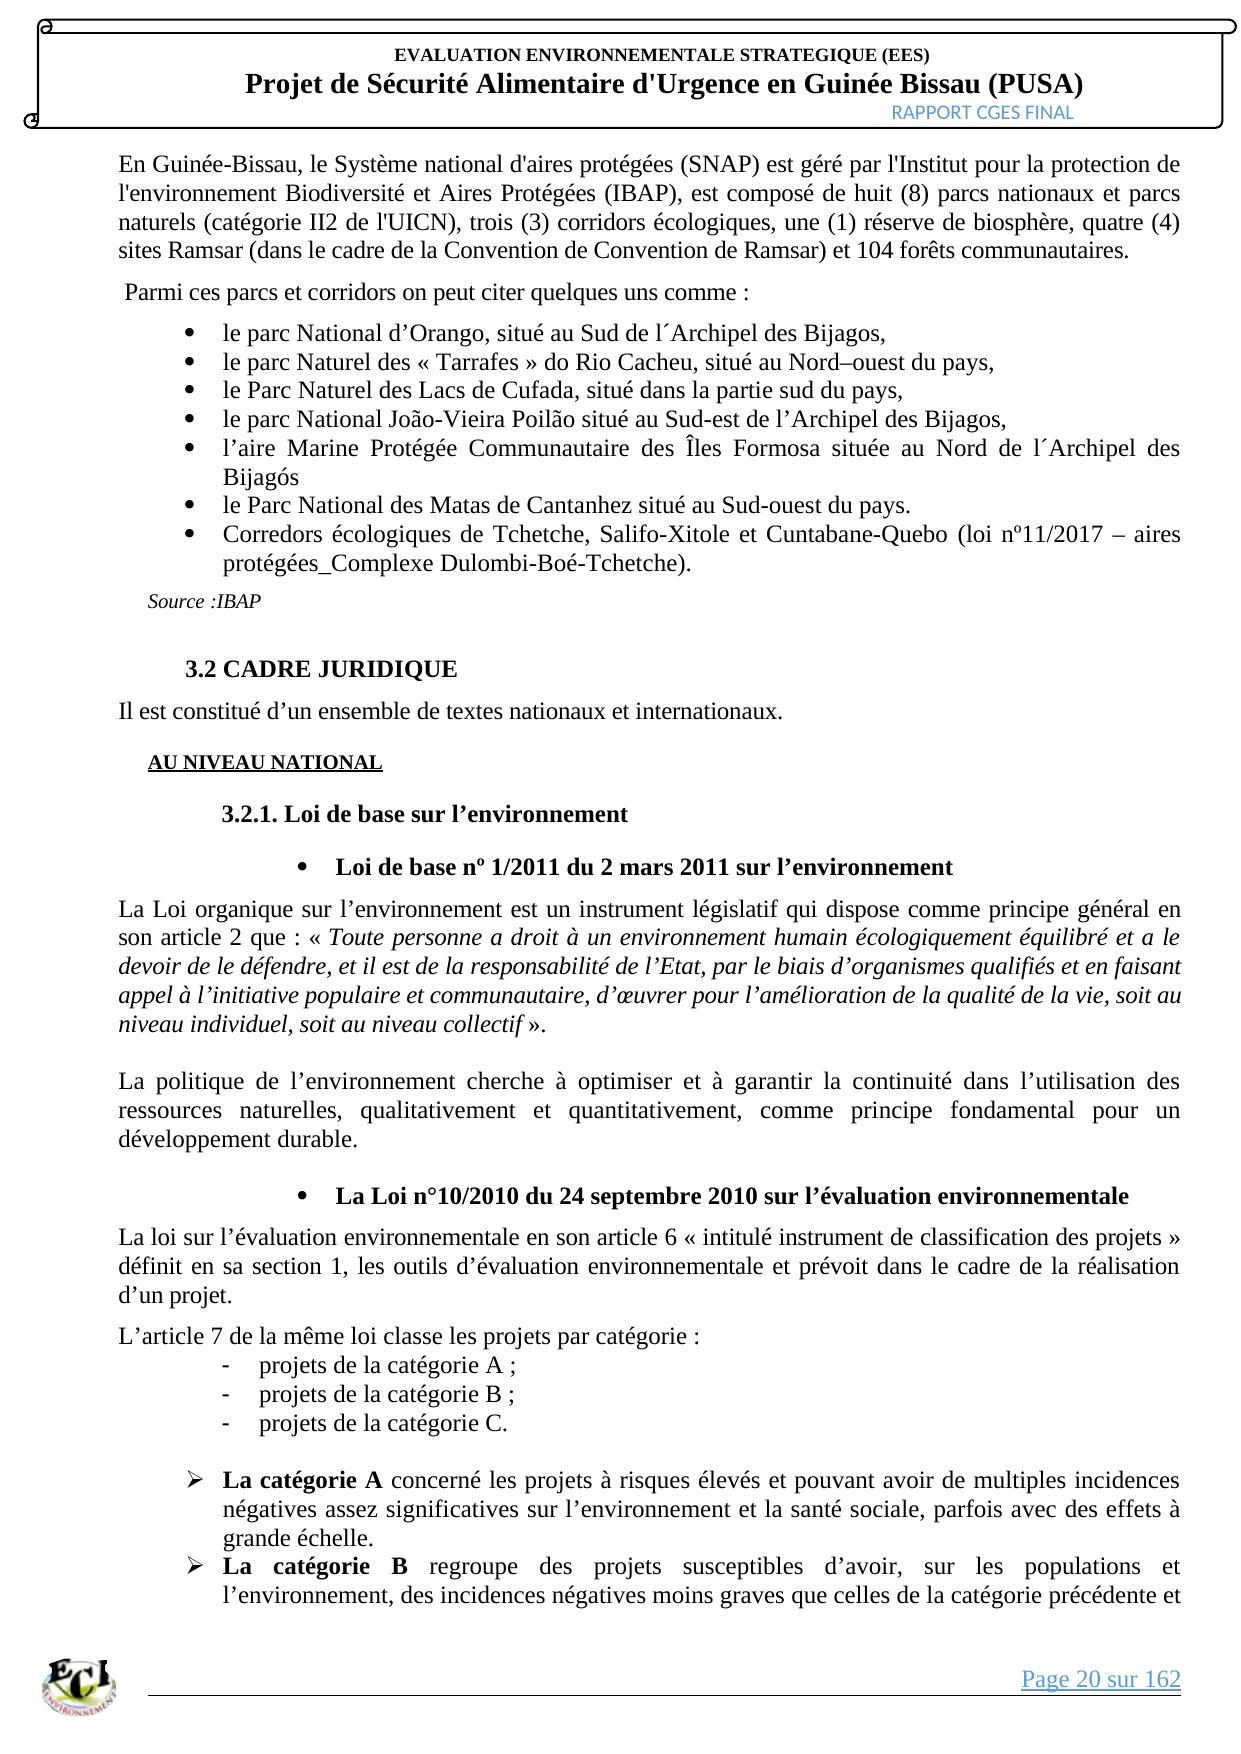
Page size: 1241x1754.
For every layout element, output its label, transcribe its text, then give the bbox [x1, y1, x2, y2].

text Source :IBAP [148, 589, 1181, 613]
list projets de la catégorie C. [221, 1408, 1181, 1436]
list le Parc Naturel des Lacs de Cufada, situé dans la partie sud du pays, [185, 376, 1181, 404]
list l’aire Marine Protégée Communautaire des Îles Formosa située au Nord de l´Archipel des Bijagós [185, 433, 1181, 491]
list La Loi n°10/2010 du 24 septembre 2010 sur l’évaluation environnementale [298, 1181, 1181, 1210]
list le Parc National des Matas de Cantanhez situé au Sud-ouest du pays. [185, 491, 1181, 519]
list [185, 1551, 1181, 1609]
text La politique de l’environnement cherche à optimiser et à garantir la continuité dans l’utilisation des ressources naturelles, qualitativement et quantitativement, comme principe fondamental pour un développement durable. [118, 1037, 1181, 1152]
text Il est constitué d’un ensemble de textes nationaux et internationaux. [118, 696, 1181, 724]
text La Loi organique sur l’environnement est un instrument législatif qui dispose comme principe général en son article 2 que : « Toute personne a droit à un environnement humain écologiquement équilibré et a le devoir de le défendre, et il est de la responsabilité de l’Etat, par le biais d’organismes qualifiés et en faisant appel à l’initiative populaire et communautaire, d’œuvrer pour l’amélioration de la qualité de la vie, soit au niveau individuel, soit au niveau collectif ». [118, 894, 1181, 1037]
list Loi de base nº 1/2011 du 2 mars 2011 sur l’environnement [298, 852, 1181, 881]
text L’article 7 de la même loi classe les projets par catégorie : [118, 1321, 1181, 1350]
picture [37, 1653, 122, 1723]
list le parc National João-Vieira Poilão situé au Sud-est de l’Archipel des Bijagos, [185, 404, 1181, 433]
text La loi sur l’évaluation environnementale en son article 6 « intitulé instrument de classification des projets » définit en sa section 1, les outils d’évaluation environnementale et prévoit dans le cadre de la réalisation d’un projet. [118, 1222, 1181, 1309]
list AU NIVEAU NATIONAL [148, 749, 1211, 774]
text En Guinée-Bissau, le Système national d'aires protégées (SNAP) est géré par l'Institut pour la protection de l'environnement Biodiversité et Aires Protégées (IBAP), est composé de huit (8) parcs nationaux et parcs naturels (catégorie II2 de l'UICN), trois (3) corridors écologiques, une (1) réserve de biosphère, quatre (4) sites Ramsar (dans le cadre de la Convention de Convention de Ramsar) et 104 forêts communautaires. [118, 149, 1181, 264]
text Parmi ces parcs et corridors on peut citer quelques uns comme : [118, 277, 1181, 306]
list le parc National d’Orango, situé au Sud de l´Archipel des Bijagos, [185, 318, 1181, 347]
list projets de la catégorie B ; [221, 1379, 1181, 1408]
subtitle 3.2.1. Loi de base sur l’environnement [221, 799, 1211, 827]
list projets de la catégorie A ; [221, 1350, 1181, 1379]
list CADRE JURIDIQUE [185, 654, 1181, 683]
list La catégorie A concerné les projets à risques élevés et pouvant avoir de multiples incidences négatives assez significatives sur l’environnement et la santé sociale, parfois avec des effets à grande échelle. [185, 1465, 1181, 1551]
list le parc Naturel des « Tarrafes » do Rio Cacheu, situé au Nord–ouest du pays, [185, 347, 1181, 376]
list Corredors écologiques de Tchetche, Salifo-Xitole et Cuntabane-Quebo (loi nº11/2017 – aires protégées_Complexe Dulombi-Boé-Tchetche). [185, 519, 1181, 577]
